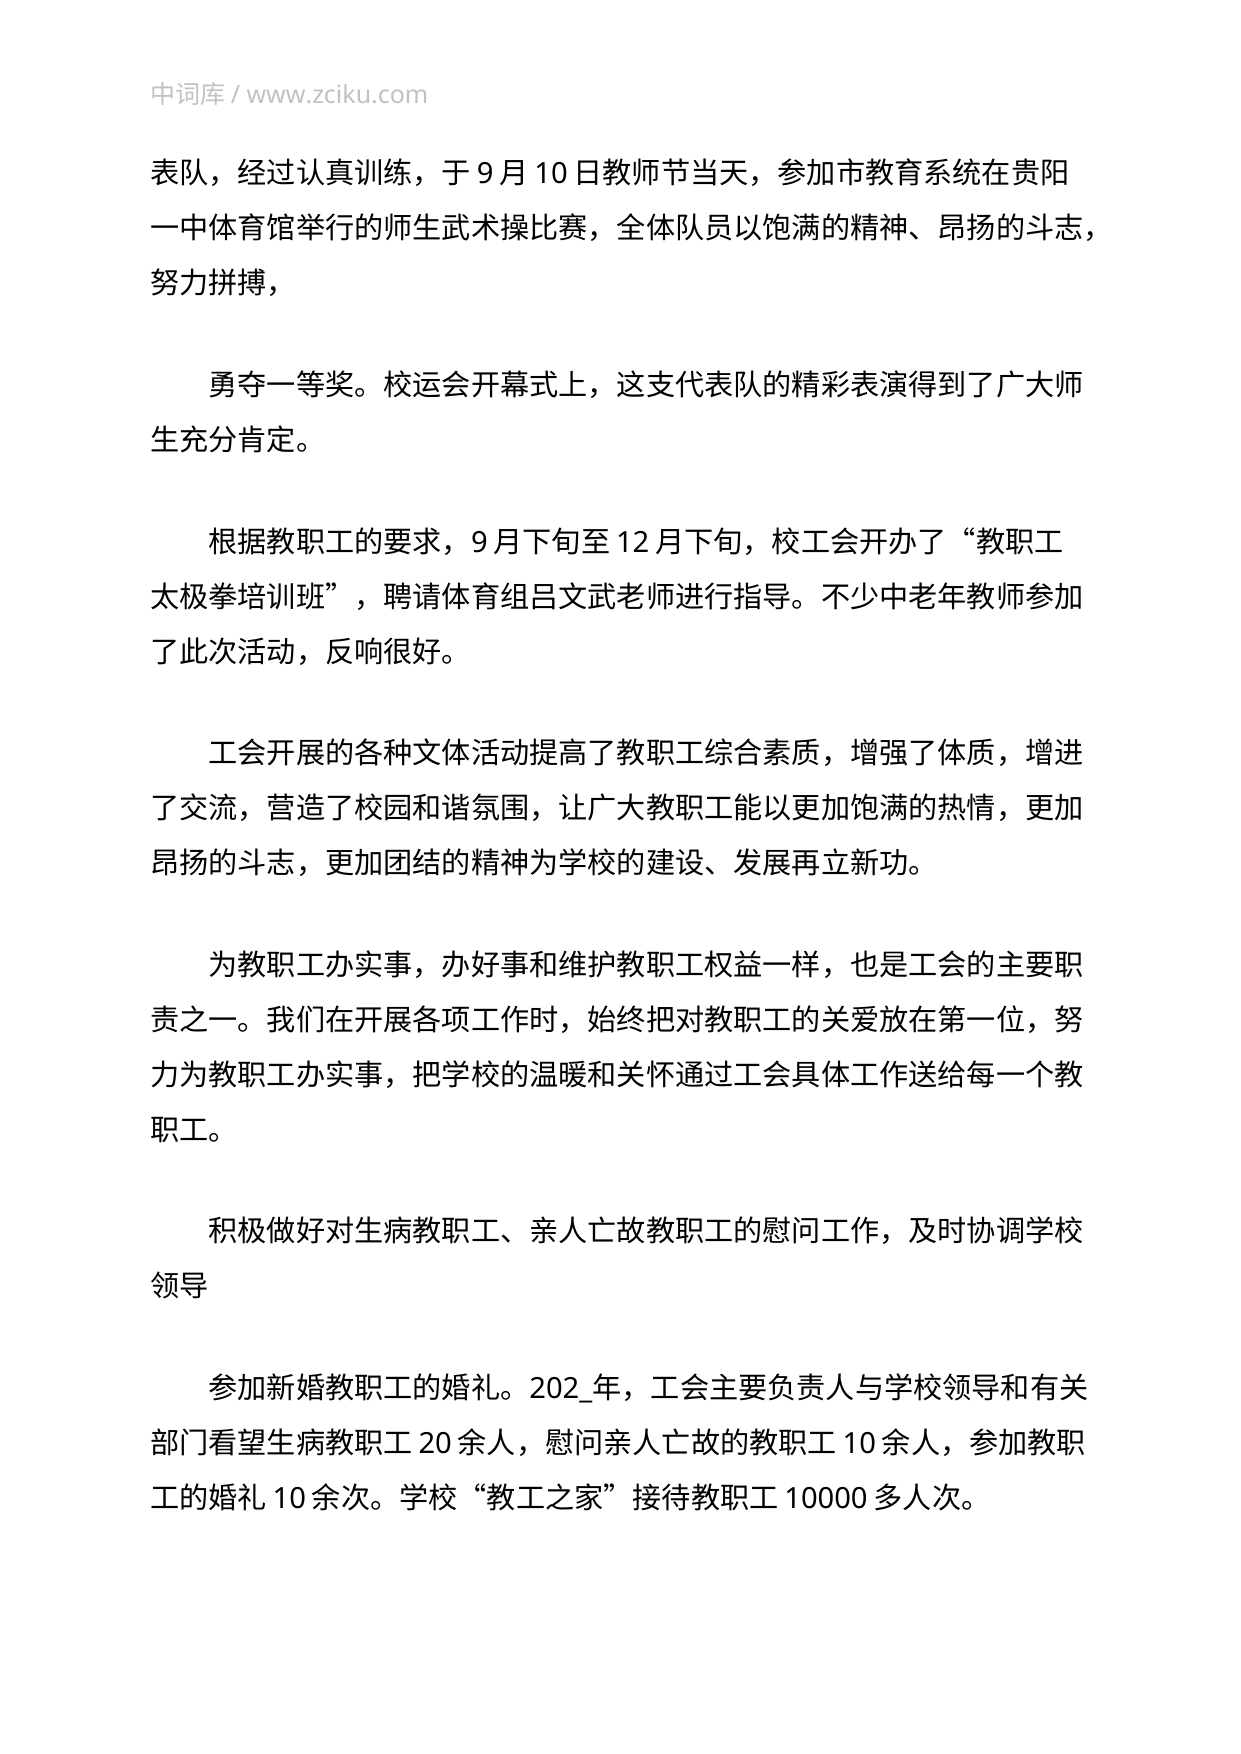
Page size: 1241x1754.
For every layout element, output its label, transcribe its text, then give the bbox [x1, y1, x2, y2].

text 工会开展的各种文体活动提高了教职工综合素质，增强了体质，增进了交流，营造了校园和谐氛围，让广大教职工能以更加饱满的热情，更加昂扬的斗志，更加团结的精神为学校的建设、发展再立新功。 [150, 730, 1090, 882]
text 为教职工办实事，办好事和维护教职工权益一样，也是工会的主要职责之一。我们在开展各项工作时，始终把对教职工的关爱放在第一位，努力为教职工办实事，把学校的温暖和关怀通过工会具体工作送给每一个教职工。 [150, 942, 1090, 1148]
text 勇夺一等奖。校运会开幕式上，这支代表队的精彩表演得到了广大师生充分肯定。 [150, 362, 1090, 459]
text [150, 150, 1090, 302]
text 积极做好对生病教职工、亲人亡故教职工的慰问工作，及时协调学校领导 [150, 1208, 1090, 1305]
text 参加新婚教职工的婚礼。202_年，工会主要负责人与学校领导和有关部门看望生病教职工20余人，慰问亲人亡故的教职工10余人，参加教职工的婚礼10余次。学校“教工之家”接待教职工10000多人次。 [150, 1365, 1090, 1517]
text 根据教职工的要求，9月下旬至12月下旬，校工会开办了“教职工太极拳培训班”，聘请体育组吕文武老师进行指导。不少中老年教师参加了此次活动，反响很好。 [150, 518, 1090, 671]
